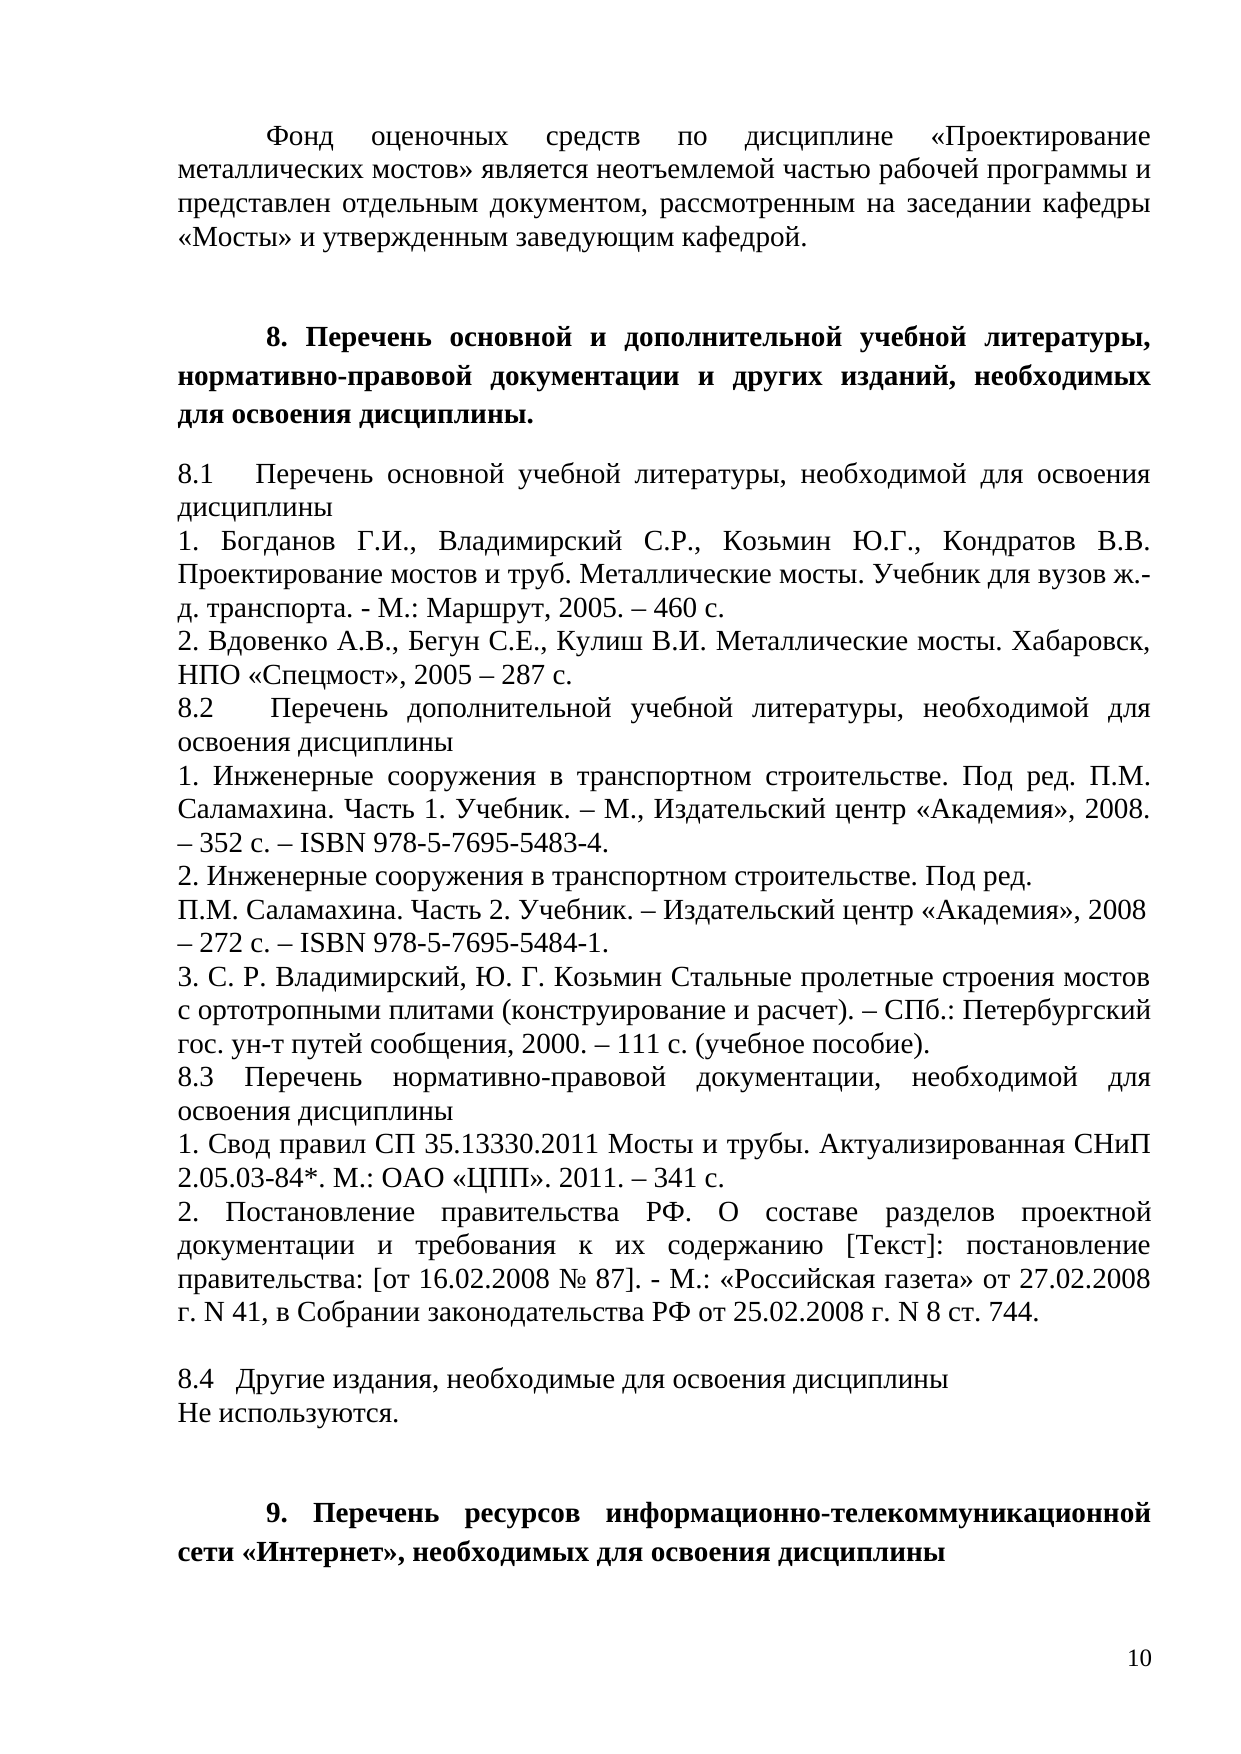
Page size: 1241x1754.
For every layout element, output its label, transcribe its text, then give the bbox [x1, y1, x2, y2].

text 1. Инженерные сооружения в транспортном строительстве. Под ред. П.М. Саламахина. Часть 1. Учебник. – М., Издательский центр «Академия», 2008. – 352 с. – ISBN 978-5-7695-5483-4. [177, 758, 1152, 858]
text Не используются. [177, 1395, 1152, 1428]
text – 272 с. – ISBN 978-5-7695-5484-1. [177, 925, 1152, 959]
text 2. Вдовенко А.В., Бегун С.Е., Кулиш В.И. Металлические мосты. Хабаровск, НПО «Спецмост», 2005 – 287 с. [177, 623, 1152, 691]
text 8.1 Перечень основной учебной литературы, необходимой для освоения дисциплины [177, 456, 1152, 523]
text 2. Инженерные сооружения в транспортном строительстве. Под ред. [177, 858, 1152, 892]
text 1. Богданов Г.И., Владимирский С.Р., Козьмин Ю.Г., Кондратов В.В. Проектирование мостов и труб. Металлические мосты. Учебник для вузов ж.-д. транспорта. - М.: Маршрут, 2005. – 460 с. [177, 523, 1152, 623]
text П.М. Саламахина. Часть 2. Учебник. – Издательский центр «Академия», 2008 [177, 892, 1152, 925]
text Фонд оценочных средств по дисциплине «Проектирование металлических мостов» является неотъемлемой частью рабочей программы и представлен отдельным документом, рассмотренным на заседании кафедры «Мосты» и утвержденным заведующим кафедрой. [177, 118, 1152, 252]
text 8.2 Перечень дополнительной учебной литературы, необходимой для освоения дисциплины [177, 691, 1152, 758]
text 2. Постановление правительства РФ. О составе разделов проектной документации и требования к их содержанию [Текст]: постановление правительства: [от 16.02.2008 № 87]. - М.: «Российская газета» от 27.02.2008 г. N 41, в Собрании законодательства РФ от 25.02.2008 г. N 8 ст. 744. [177, 1194, 1152, 1328]
text 3. С. Р. Владимирский, Ю. Г. Козьмин Стальные пролетные строения мостов с ортотропными плитами (конструирование и расчет). – СПб.: Петербургский гос. ун-т путей сообщения, 2000. – 111 с. (учебное пособие). [177, 959, 1152, 1059]
text 1. Свод правил СП 35.13330.2011 Мосты и трубы. Актуализированная СНиП 2.05.03-84*. М.: ОАО «ЦПП». 2011. – 341 с. [177, 1127, 1152, 1194]
text 8. Перечень основной и дополнительной учебной литературы, нормативно-правовой документации и других изданий, необходимых для освоения дисциплины. [177, 319, 1152, 430]
text 9. Перечень ресурсов информационно-телекоммуникационной сети «Интернет», необходимых для освоения дисциплины [177, 1496, 1152, 1568]
text 8.4 Другие издания, необходимые для освоения дисциплины [177, 1361, 1152, 1395]
text 8.3 Перечень нормативно-правовой документации, необходимой для освоения дисциплины [177, 1059, 1152, 1127]
